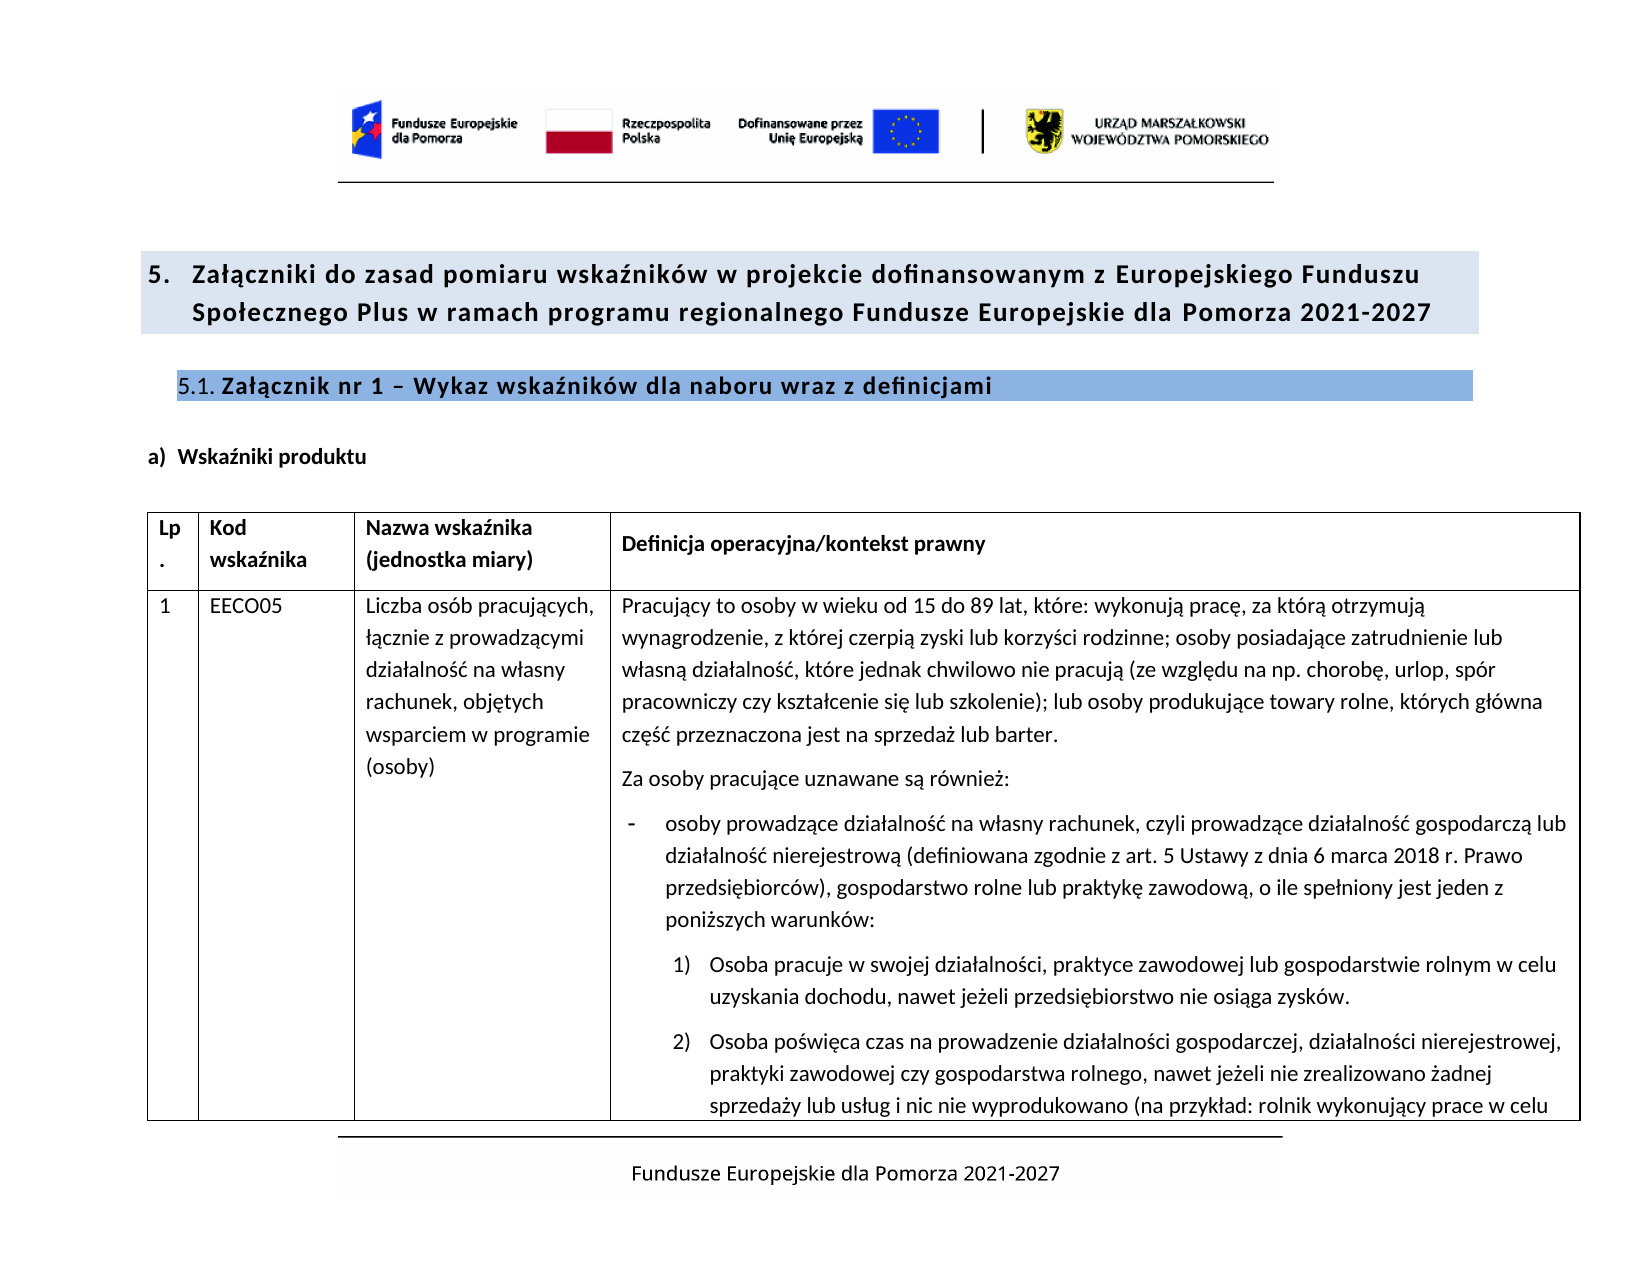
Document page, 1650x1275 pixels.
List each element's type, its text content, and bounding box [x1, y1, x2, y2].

table_cell 1 [148, 591, 198, 1119]
list Wskaźniki produktu [148, 443, 1473, 471]
picture [337, 1136, 1283, 1200]
table_cell EECO05 [199, 591, 354, 1119]
subtitle Załączniki do zasad pomiaru wskaźników w projekcie dofinansowanym z Europejskiego Funduszu Społecznego Plus w ramach programu regionalnego Fundusze Europejskie dla Pomorza 2021-2027 [148, 257, 1473, 328]
table_cell Liczba osób pracujących, łącznie z prowadzącymi działalność na własny rachunek, objętych wsparciem w programie (osoby) [355, 591, 610, 1119]
table_header Definicja operacyjna/kontekst prawny [611, 513, 1579, 590]
table_header Nazwa wskaźnika (jednostka miary) [355, 513, 610, 590]
subtitle Załącznik nr 1 – Wykaz wskaźników dla naboru wraz z definicjami [177, 370, 1473, 401]
table_header Lp. [148, 513, 198, 590]
picture [337, 85, 1283, 183]
table_header Kod wskaźnika [199, 513, 354, 590]
